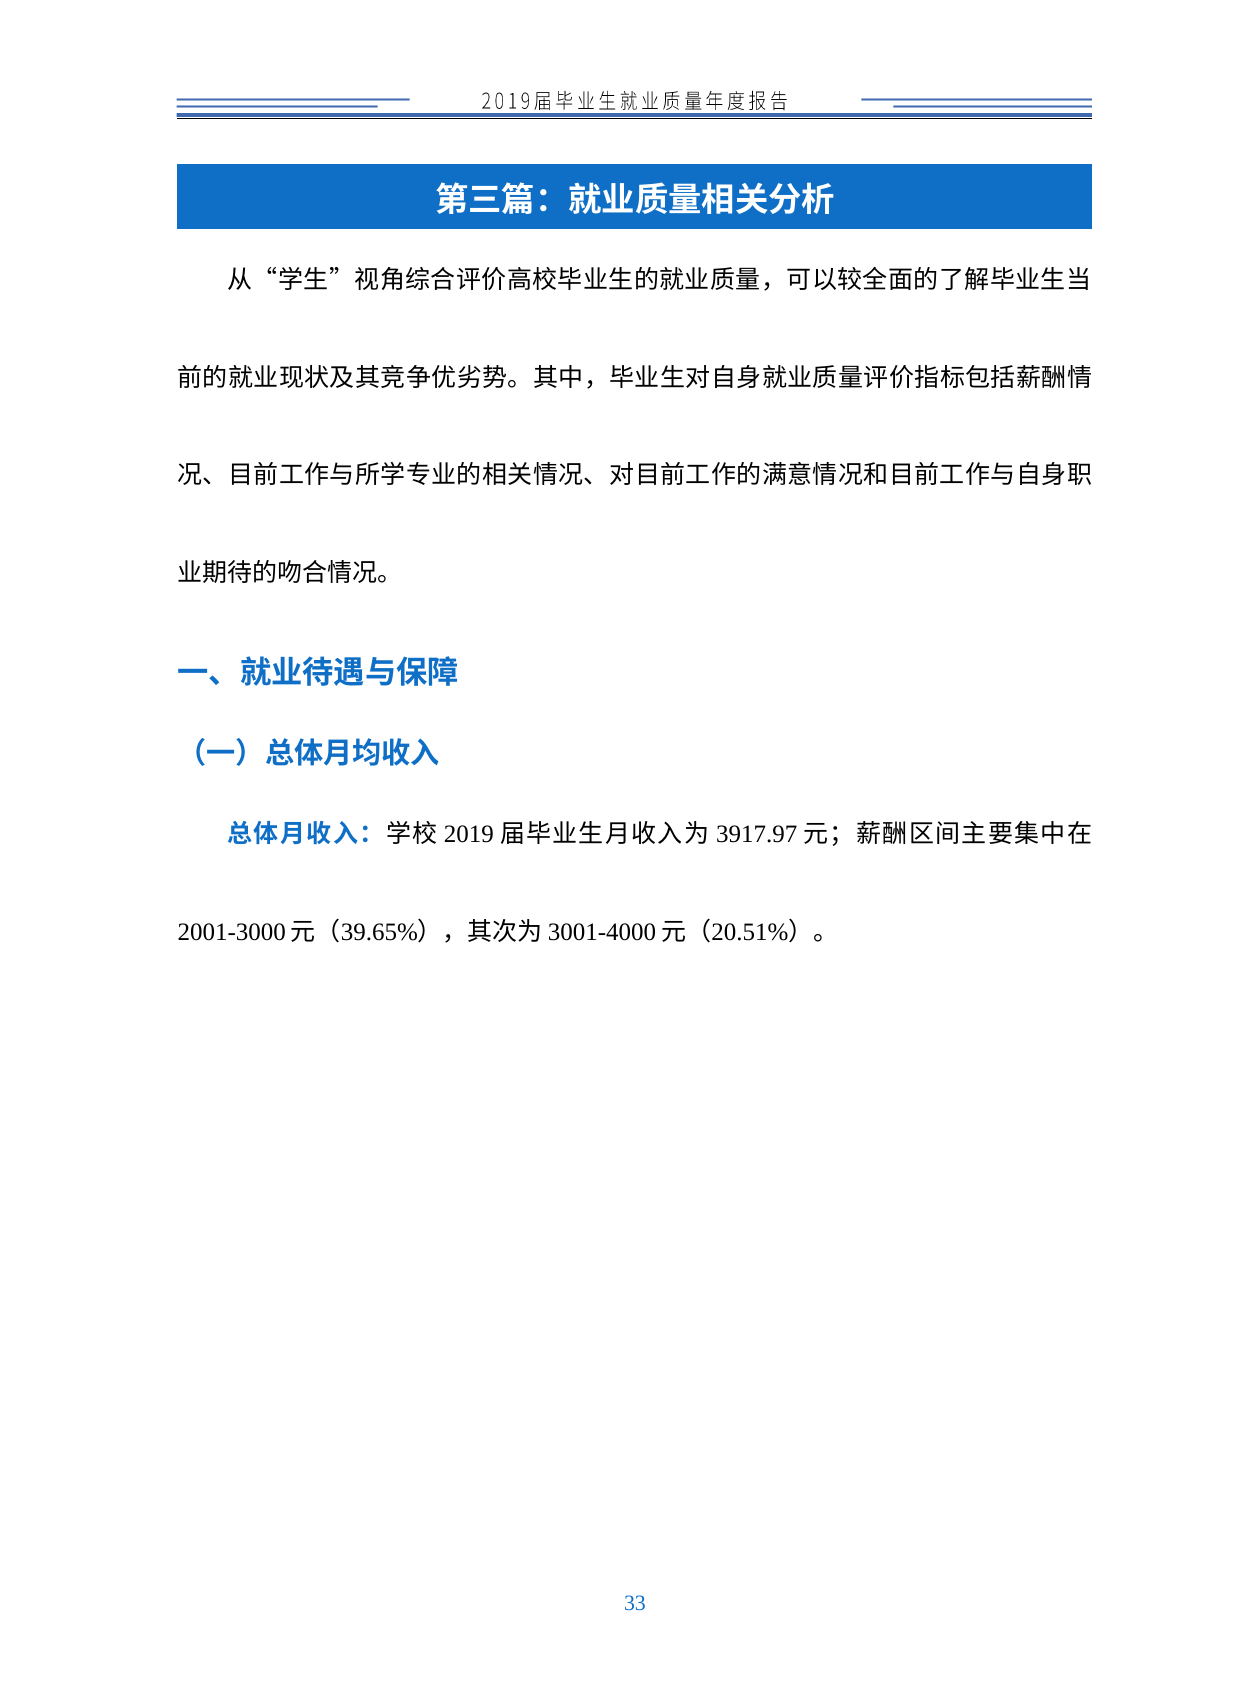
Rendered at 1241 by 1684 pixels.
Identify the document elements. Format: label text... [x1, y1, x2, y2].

text 一、就业待遇与保障 [177, 637, 1092, 702]
text （一）总体月均收入 [177, 718, 1092, 783]
text 第三篇：就业质量相关分析 [177, 164, 1092, 229]
picture [176, 89, 1092, 117]
text 从“学生”视角综合评价高校毕业生的就业质量，可以较全面的了解毕业生当前的就业现状及其竞争优劣势。其中，毕业生对自身就业质量评价指标包括薪酬情况、目前工作与所学专业的相关情况、对目前工作的满意情况和目前工作与自身职业期待的吻合情况。 [177, 245, 1092, 603]
text 总体月收入：学校2019届毕业生月收入为3917.97元；薪酬区间主要集中在2001-3000元（39.65%），其次为3001-4000元（20.51%）。 [177, 799, 1092, 962]
